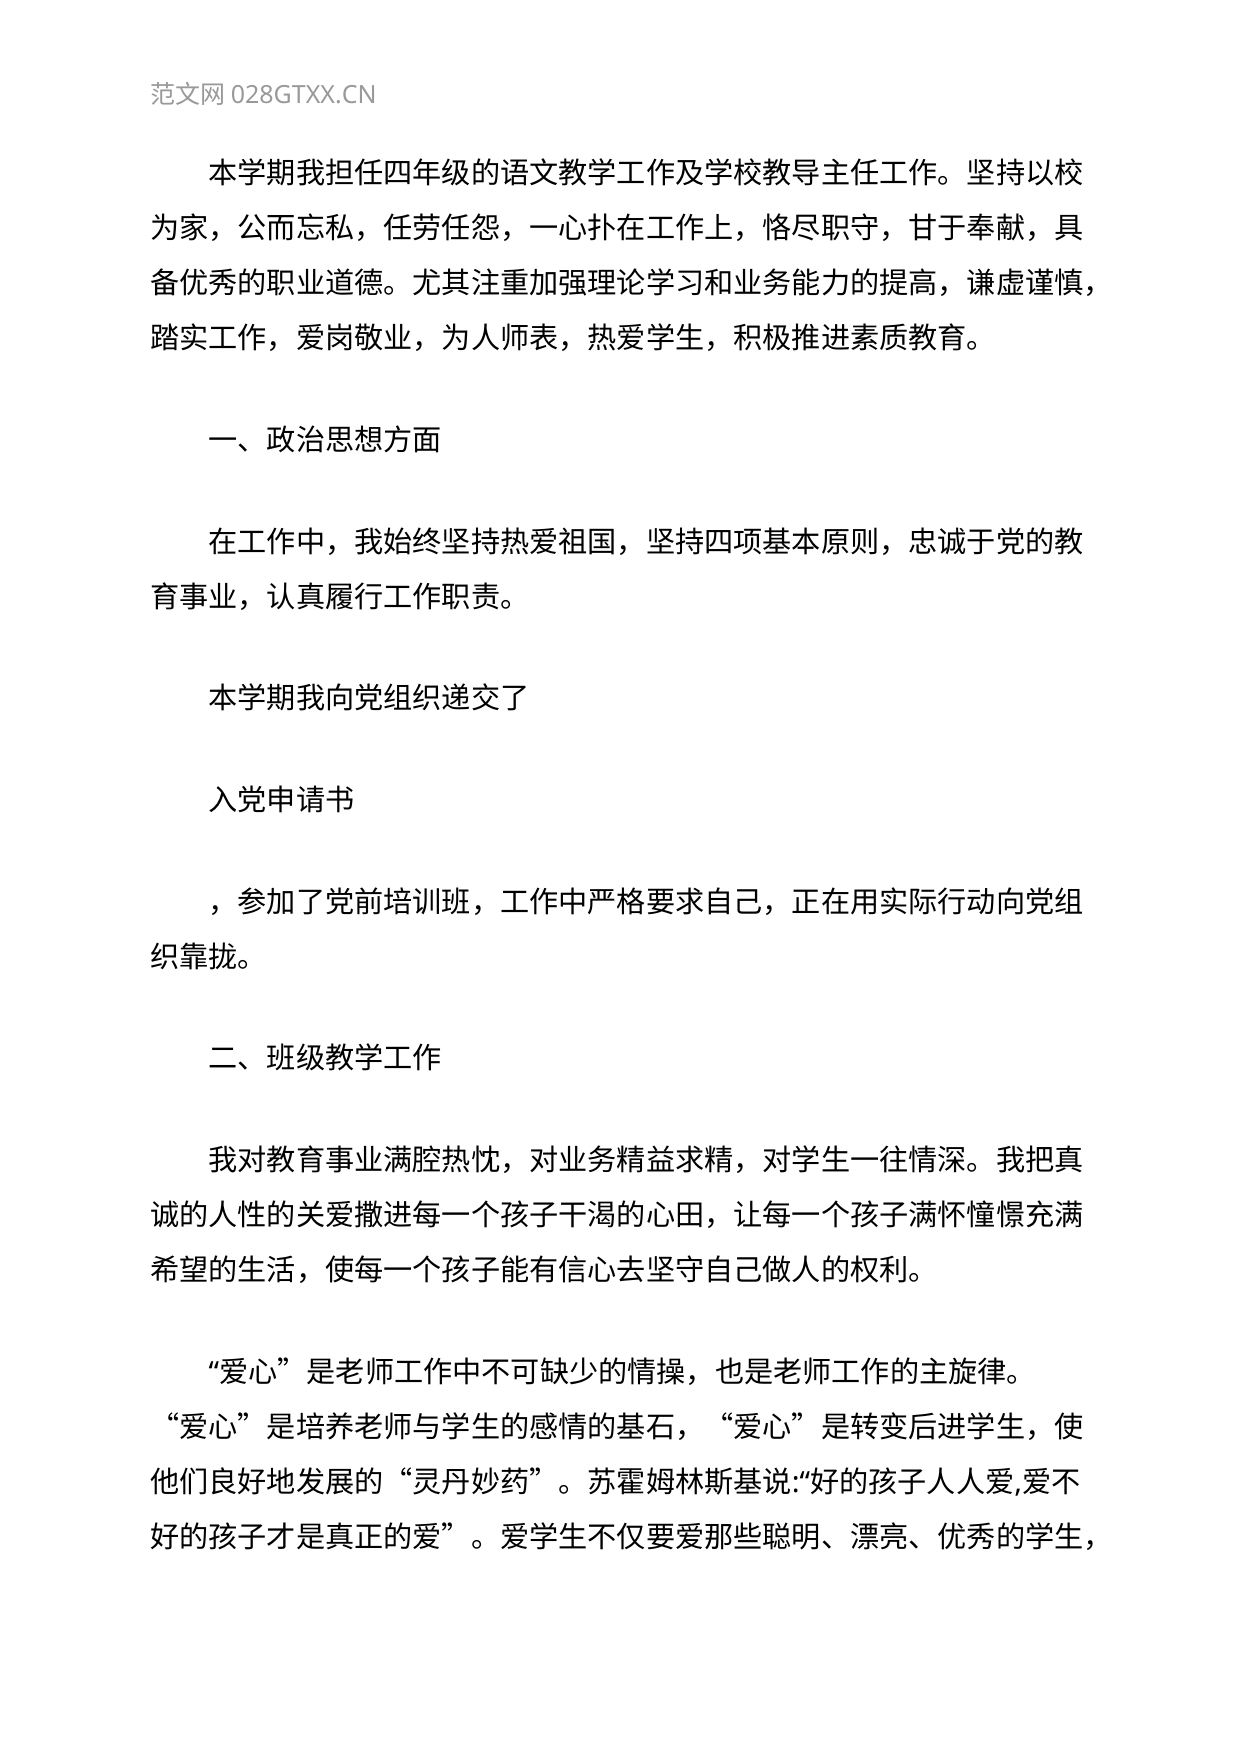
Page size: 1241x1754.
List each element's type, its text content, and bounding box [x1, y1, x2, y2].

text 本学期我向党组织递交了 [150, 675, 1090, 717]
text 二、班级教学工作 [150, 1035, 1090, 1077]
text ，参加了党前培训班，工作中严格要求自己，正在用实际行动向党组织靠拢。 [150, 878, 1090, 976]
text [150, 1348, 1090, 1556]
text 本学期我担任四年级的语文教学工作及学校教导主任工作。坚持以校为家，公而忘私，任劳任怨，一心扑在工作上，恪尽职守，甘于奉献，具备优秀的职业道德。尤其注重加强理论学习和业务能力的提高，谦虚谨慎，踏实工作，爱岗敬业，为人师表，热爱学生，积极推进素质教育。 [150, 150, 1090, 357]
text 入党申请书 [150, 777, 1090, 819]
text 我对教育事业满腔热忱，对业务精益求精，对学生一往情深。我把真诚的人性的关爱撒进每一个孩子干渴的心田，让每一个孩子满怀憧憬充满希望的生活，使每一个孩子能有信心去坚守自己做人的权利。 [150, 1137, 1090, 1289]
text 一、政治思想方面 [150, 416, 1090, 459]
text 在工作中，我始终坚持热爱祖国，坚持四项基本原则，忠诚于党的教育事业，认真履行工作职责。 [150, 518, 1090, 615]
